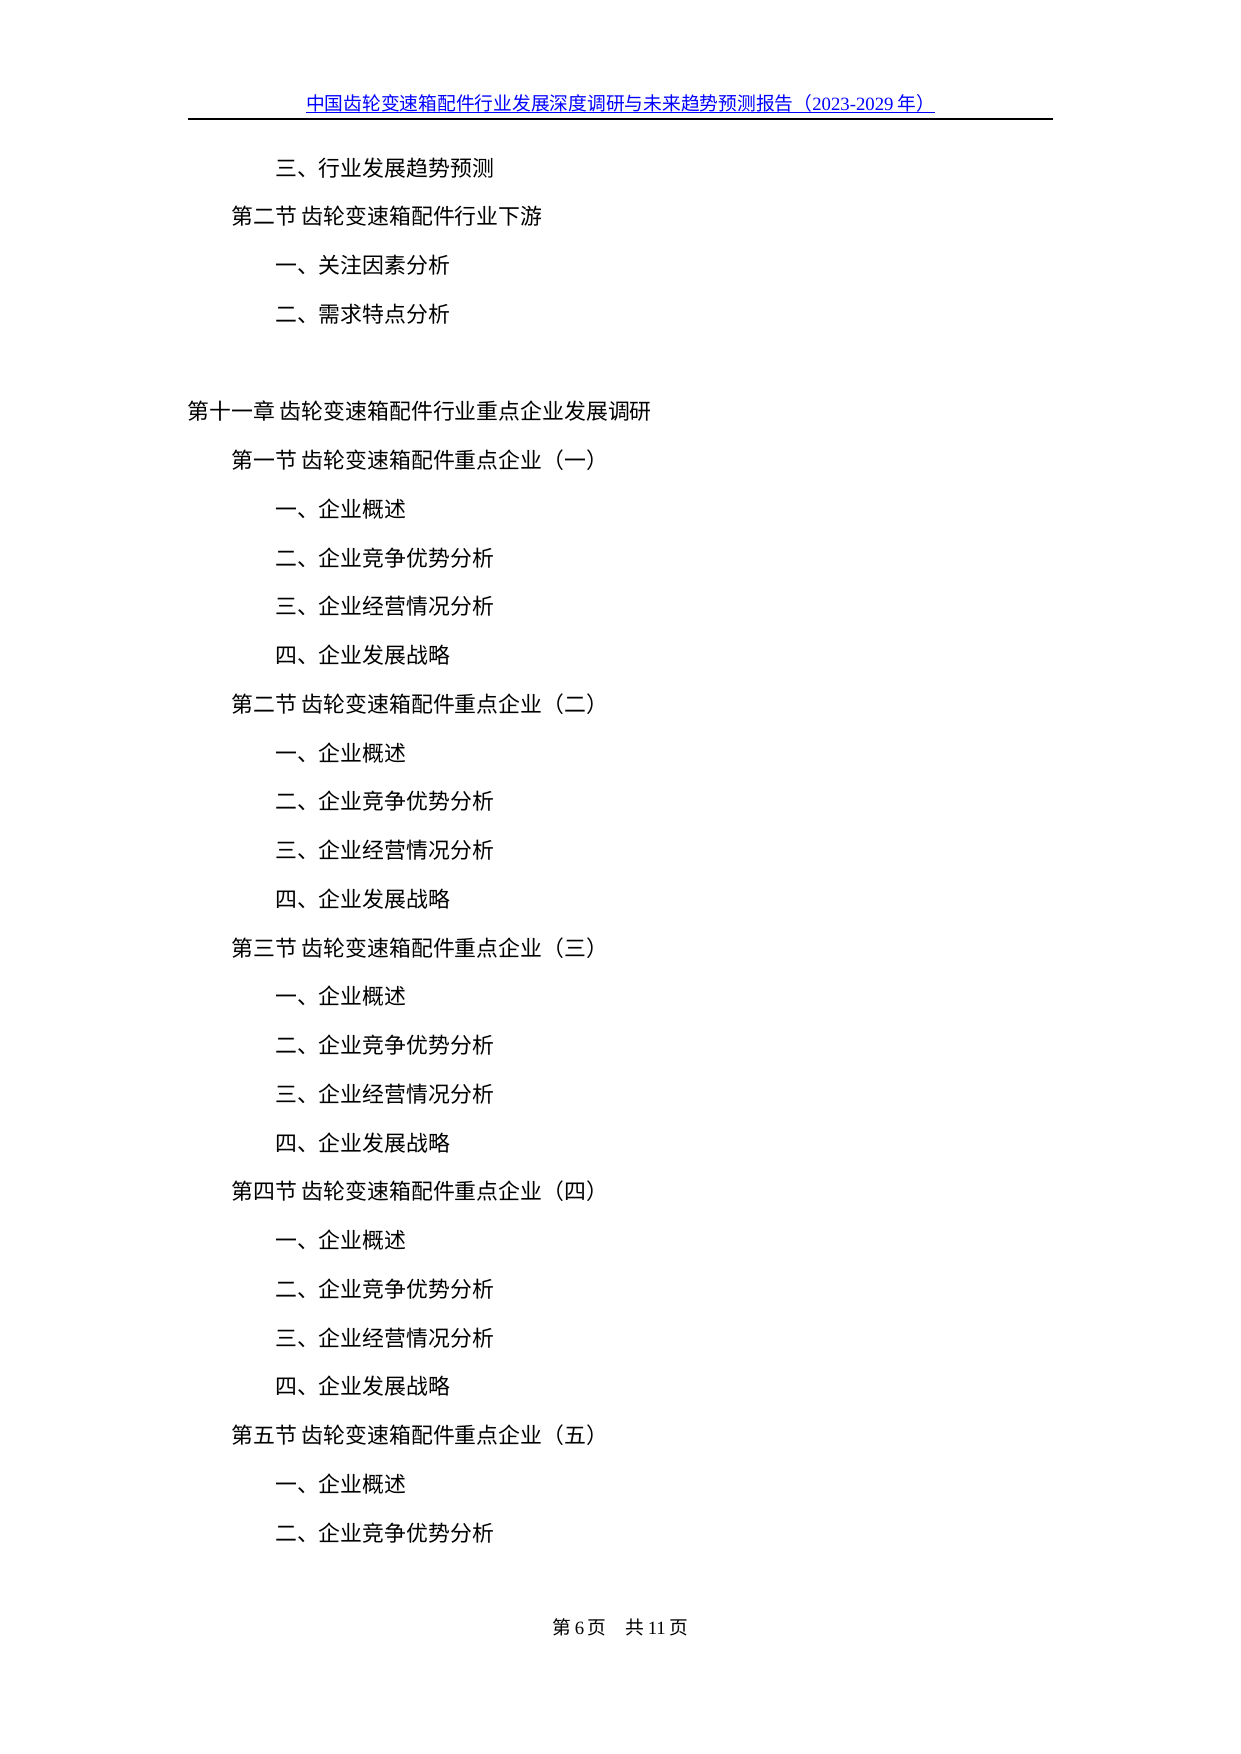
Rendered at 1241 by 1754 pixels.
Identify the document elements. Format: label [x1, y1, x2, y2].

text [187, 150, 1053, 1548]
